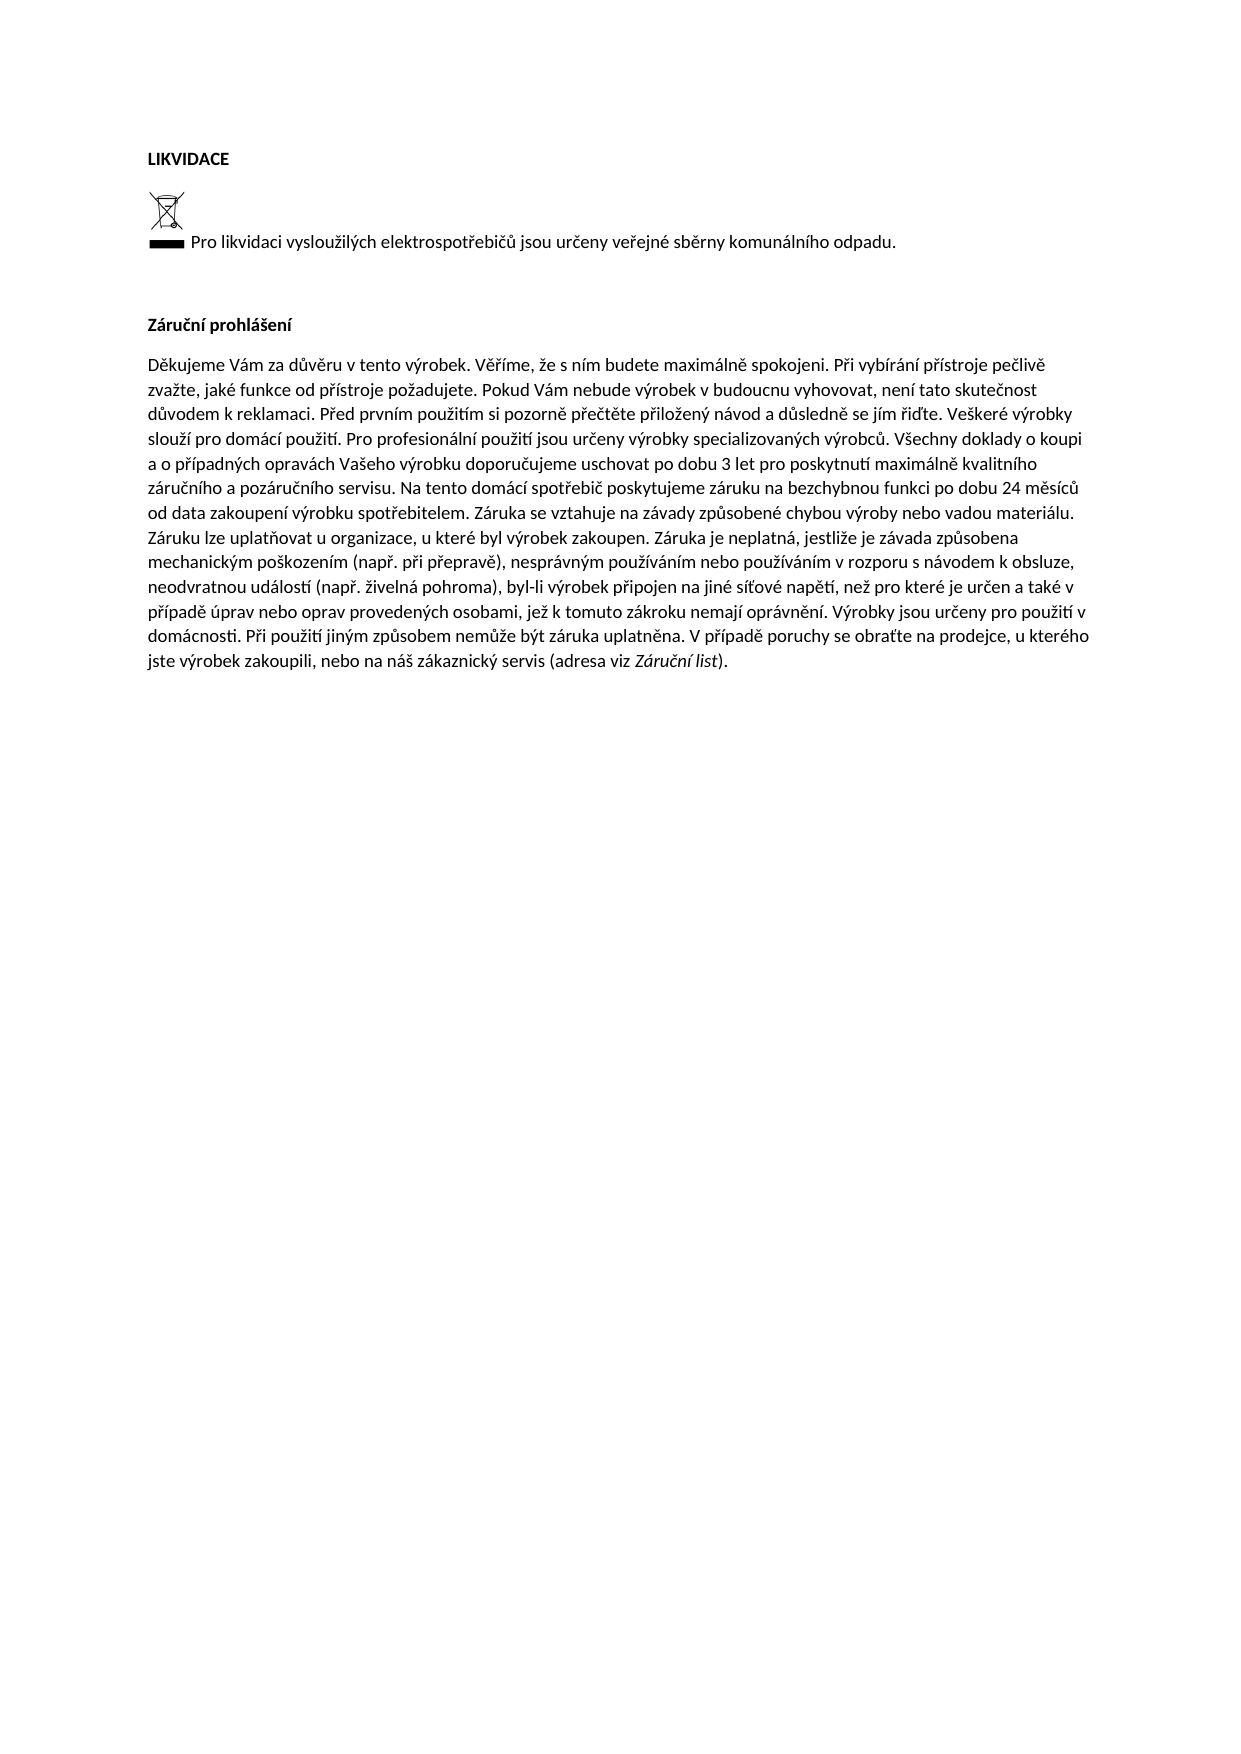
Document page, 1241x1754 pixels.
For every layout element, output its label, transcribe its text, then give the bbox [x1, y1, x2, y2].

text Děkujeme Vám za důvěru v tento výrobek. Věříme, že s ním budete maximálně spokojeni. Při vybírání přístroje pečlivě zvažte, jaké funkce od přístroje požadujete. Pokud Vám nebude výrobek v budoucnu vyhovovat, není tato skutečnost důvodem k reklamaci. Před prvním použitím si pozorně přečtěte přiložený návod a důsledně se jím řiďte. Veškeré výrobky slouží pro domácí použití. Pro profesionální použití jsou určeny výrobky specializovaných výrobců. Všechny doklady o koupi a o případných opravách Vašeho výrobku doporučujeme uschovat po dobu 3 let pro poskytnutí maximálně kvalitního záručního a pozáručního servisu. Na tento domácí spotřebič poskytujeme záruku na bezchybnou funkci po dobu 24 měsíců od data zakoupení výrobku spotřebitelem. Záruka se vztahuje na závady způsobené chybou výroby nebo vadou materiálu. Záruku lze uplatňovat u organizace, u které byl výrobek zakoupen. Záruka je neplatná, jestliže je závada způsobena mechanickým poškozením (např. při přepravě), nesprávným používáním nebo používáním v rozporu s návodem k obsluze, neodvratnou událostí (např. živelná pohroma), byl-li výrobek připojen na jiné síťové napětí, než pro které je určen a také v případě úprav nebo oprav provedených osobami, jež k tomuto zákroku nemají oprávnění. Výrobky jsou určeny pro použití v domácnosti. Při použití jiným způsobem nemůže být záruka uplatněna. V případě poruchy se obraťte na prodejce, u kterého jste výrobek zakoupili, nebo na náš zákaznický servis (adresa viz Záruční list). [148, 353, 1093, 672]
text Záruční prohlášení [148, 313, 1093, 336]
text LIKVIDACE [148, 148, 1093, 171]
text Pro likvidaci vysloužilých elektrospotřebičů jsou určeny veřejné sběrny komunálního odpadu. [148, 189, 1093, 254]
